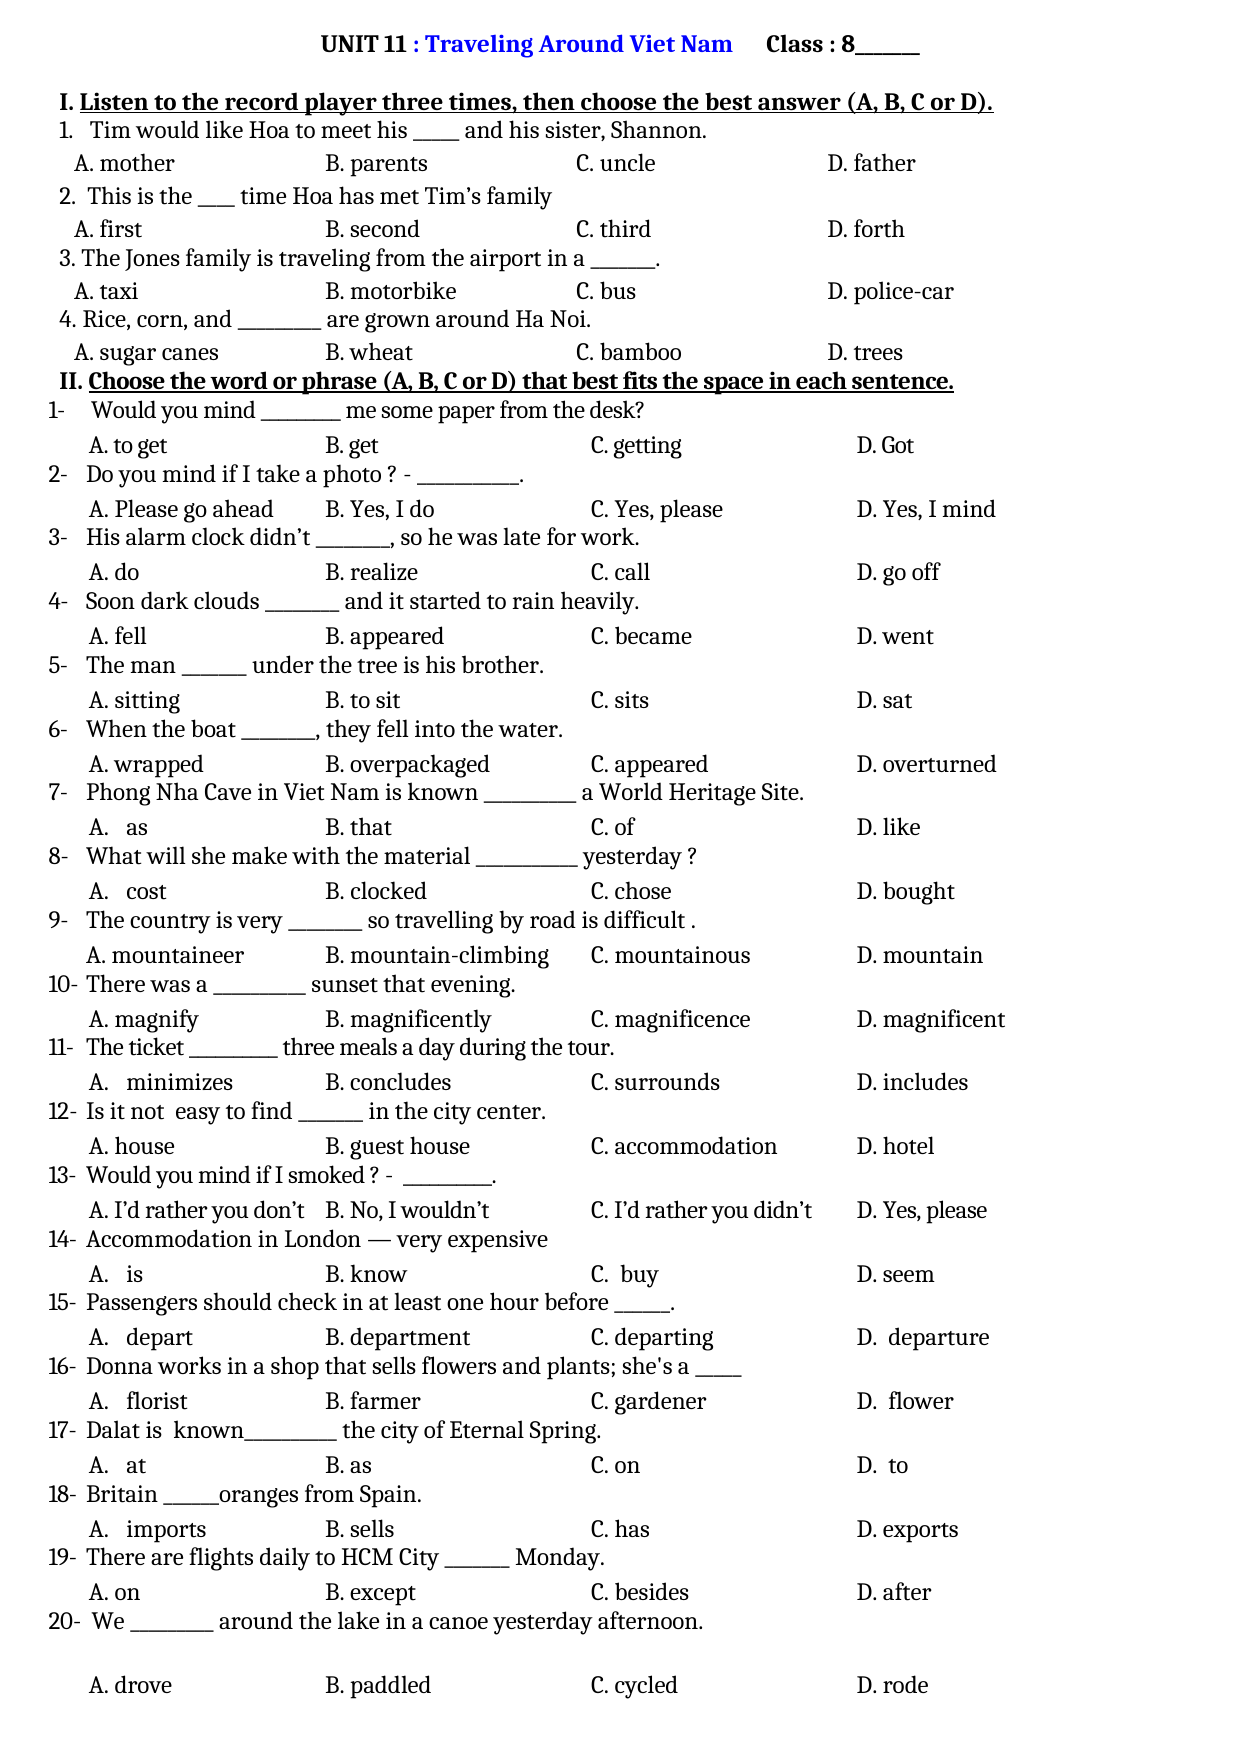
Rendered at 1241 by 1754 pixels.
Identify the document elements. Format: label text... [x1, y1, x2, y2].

list Soon dark clouds ________ and it started to rain heavily. [48, 587, 1211, 616]
text A. drove B. paddled C. cycled D. rode [59, 1671, 1211, 1699]
text 4. Rice, corn, and _________ are grown around Ha Noi. [29, 305, 1211, 334]
text A. I’d rather you don’t B. No, I wouldn’t C. I’d rather you didn’t D. Yes, please [59, 1196, 1211, 1224]
text A. magnify B. magnificently C. magnificence D. magnificent [59, 1004, 1211, 1033]
text A. do B. realize C. call D. go off [59, 558, 1211, 587]
list When the boat ________, they fell into the water. [48, 714, 1211, 743]
list as B. that C. of D. like [89, 813, 1211, 842]
text 3. The Jones family is traveling from the airport in a _______. [29, 244, 1211, 272]
text 2. This is the ____ time Hoa has met Tim’s family [59, 182, 1211, 211]
list depart B. department C. departing D. departure [89, 1323, 1211, 1352]
list minimizes B. concludes C. surrounds D. includes [89, 1068, 1211, 1097]
list We _________ around the lake in a canoe yesterday afternoon. [48, 1607, 1211, 1636]
text 1. Tim would like Hoa to meet his _____ and his sister, Shannon. [29, 116, 1211, 145]
list Do you mind if I take a photo ? - ___________. [48, 459, 1211, 488]
text A. Please go ahead B. Yes, I do C. Yes, please D. Yes, I mind [59, 494, 1211, 523]
text A. first B. second C. third D. forth [59, 215, 1211, 244]
list There are flights daily to HCM City _______ Monday. [48, 1543, 1211, 1572]
list The ticket __________ three meals a day during the tour. [48, 1033, 1211, 1062]
subtitle UNIT 11 : Traveling Around Viet Nam Class : 8_______ [29, 29, 1211, 58]
list Phong Nha Cave in Viet Nam is known __________ a World Heritage Site. [48, 778, 1211, 807]
list The man _______ under the tree is his brother. [48, 651, 1211, 679]
list cost B. clocked C. chose D. bought [89, 877, 1211, 906]
list Is it not easy to find _______ in the city center. [48, 1097, 1211, 1126]
text A. house B. guest house C. accommodation D. hotel [59, 1132, 1211, 1161]
text A. to get B. get C. getting D. Got [59, 431, 1211, 459]
text A. sitting B. to sit C. sits D. sat [59, 686, 1211, 714]
text A. mother B. parents C. uncle D. father [59, 149, 1211, 178]
list imports B. sells C. has D. exports [89, 1514, 1211, 1543]
list A. mountaineer B. mountain-climbing C. mountainous D. mountain [86, 941, 1211, 969]
text A. sugar canes B. wheat C. bamboo D. trees [59, 338, 1211, 367]
text A. wrapped B. overpackaged C. appeared D. overturned [59, 749, 1211, 778]
text A. taxi B. motorbike C. bus D. police-car [59, 277, 1211, 305]
list Dalat is known__________ the city of Eternal Spring. [48, 1416, 1211, 1444]
list is B. know C. buy D. seem [89, 1259, 1211, 1288]
list at B. as C. on D. to [89, 1451, 1211, 1479]
list What will she make with the material ___________ yesterday ? [48, 842, 1211, 871]
list Passengers should check in at least one hour before ______. [48, 1288, 1211, 1317]
list Britain ______oranges from Spain. [48, 1479, 1211, 1508]
list His alarm clock didn’t ________, so he was late for work. [48, 523, 1211, 552]
list Would you mind if I smoked ? - __________. [48, 1161, 1211, 1189]
list There was a __________ sunset that evening. [48, 969, 1211, 998]
list Would you mind _________ me some paper from the desk? [48, 396, 1211, 424]
text I. Listen to the record player three times, then choose the best answer (A, B, C or D). [59, 87, 1203, 116]
text A. fell B. appeared C. became D. went [59, 622, 1211, 651]
text II. Choose the word or phrase (A, B, C or D) that best fits the space in each sentence. [59, 367, 1211, 396]
list florist B. farmer C. gardener D. flower [89, 1387, 1211, 1416]
text A. on B. except C. besides D. after [59, 1578, 1211, 1607]
list Accommodation in London — very expensive [48, 1224, 1211, 1253]
list Donna works in a shop that sells flowers and plants; she's a _____ [48, 1352, 1211, 1381]
list The country is very ________ so travelling by road is difficult . [48, 906, 1211, 934]
